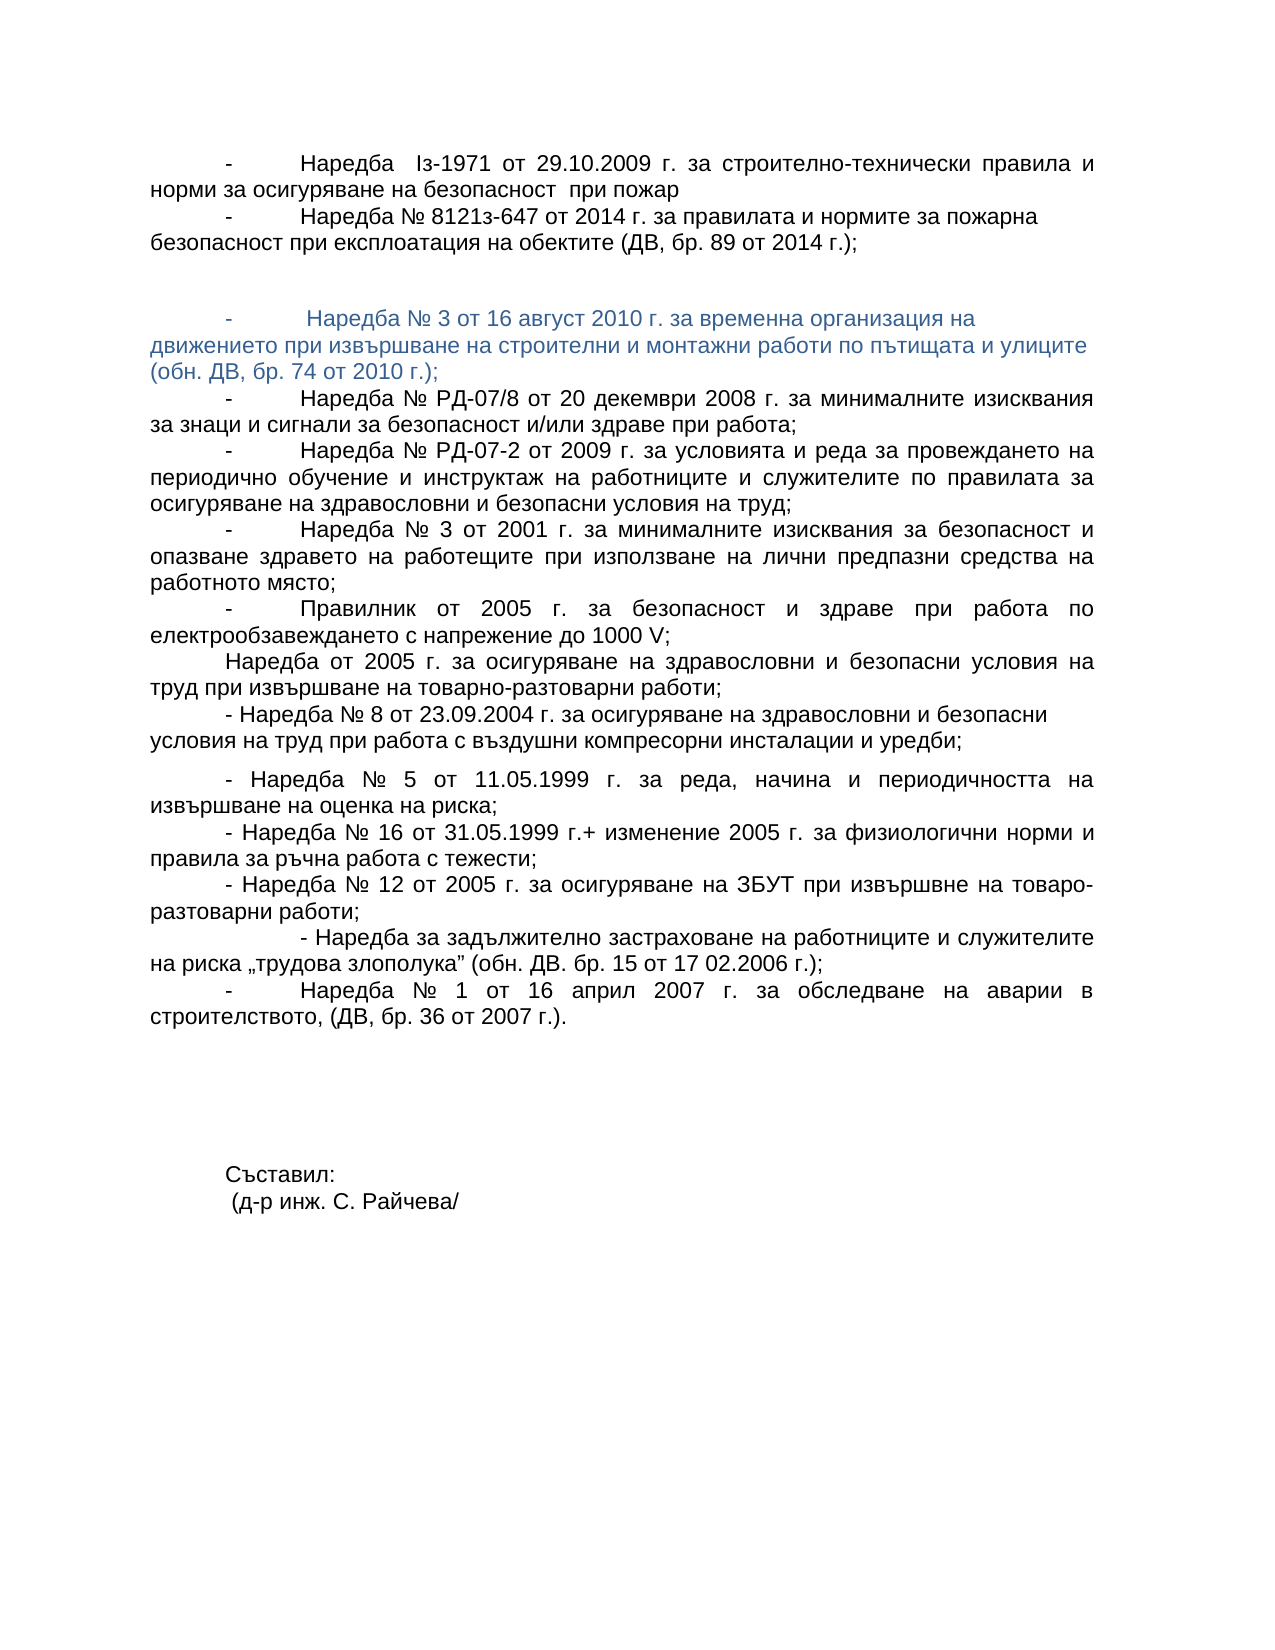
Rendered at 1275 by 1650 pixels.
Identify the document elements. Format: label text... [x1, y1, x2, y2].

text - Наредба № 12 от 2005 г. за осигуряване на ЗБУТ при извършвне на товаро-разтоварни работи; [150, 871, 1095, 924]
list Наредба № 8121з-647 от 2014 г. за правилата и нормите за пожарна безопасност при експлоатация на обектите (ДВ, бр. 89 от 2014 г.); [150, 203, 1125, 255]
text - Наредба № 8 от 23.09.2004 г. за осигуряване на здравословни и безопасни условия на труд при работа с въздушни компресорни инсталации и уредби; [150, 701, 1095, 753]
text - Наредба № 16 от 31.05.1999 г.+ изменение 2005 г. за физиологични норми и правила за ръчна работа с тежести; [150, 819, 1095, 871]
list Правилник от 2005 г. за безопасност и здраве при работа по електрообзавеждането с напрежение до 1000 V; [150, 595, 1095, 648]
subtitle - Наредба № 3 от 16 август 2010 г. за временна организация на движението при извършване на строителни и монтажни работи по пътищата и улиците (обн. ДВ, бр. 74 от 2010 г.); [150, 305, 1095, 384]
text - Наредба за задължително застраховане на работниците и служителите на риска „трудова злополука” (обн. ДВ. бр. 15 от 17 02.2006 г.); [150, 924, 1095, 977]
text - Наредба № 5 от 11.05.1999 г. за реда, начина и периодичността на извършване на оценка на риска; [150, 766, 1095, 819]
text Наредба от 2005 г. за осигуряване на здравословни и безопасни условия на труд при извършване на товарно-разтоварни работи; [150, 648, 1095, 701]
text (д-р инж. С. Райчева/ [150, 1188, 1095, 1214]
list Наредба № РД-07-2 от 2009 г. за условията и реда за провеждането на периодично обучение и инструктаж на работниците и служителите по правилата за осигуряване на здравословни и безопасни условия на труд; [150, 437, 1095, 516]
list Наредба № РД-07/8 от 20 декември 2008 г. за минималните изисквания за знаци и сигнали за безопасност и/или здраве при работа; [150, 384, 1095, 437]
list Наредба № 3 от 2001 г. за минималните изисквания за безопасност и опазване здравето на работещите при използване на лични предпазни средства на работното място; [150, 516, 1095, 595]
text - Наредба № 1 от 16 април 2007 г. за обследване на аварии в строителството, (ДВ, бр. 36 от 2007 г.). [150, 977, 1095, 1029]
list Наредба Із-1971 от 29.10.2009 г. за строително-технически правила и норми за осигуряване на безопасност при пожар [150, 150, 1095, 203]
text Съставил: [150, 1161, 1095, 1188]
